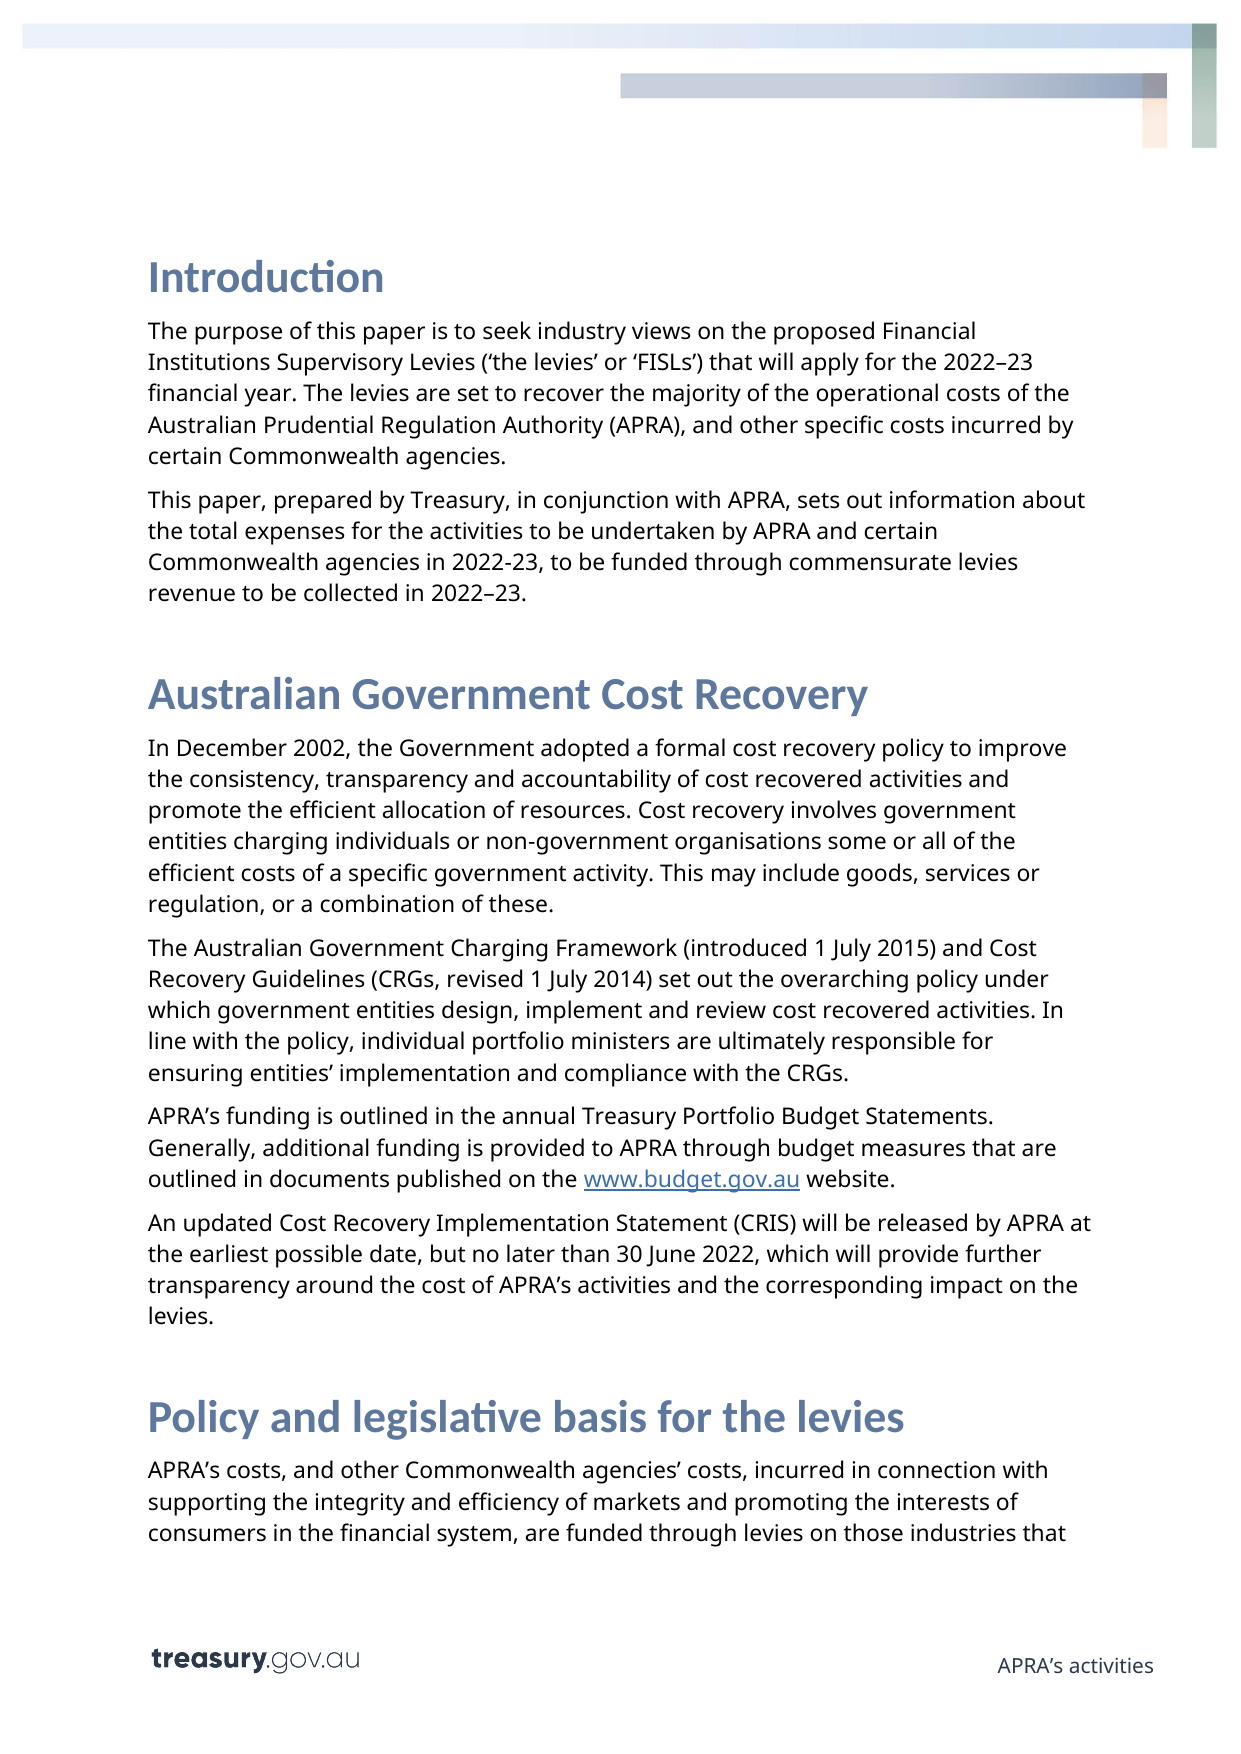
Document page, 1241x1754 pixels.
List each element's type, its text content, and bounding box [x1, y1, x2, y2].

text APRA’s funding is outlined in the annual Treasury Portfolio Budget Statements. Generally, additional funding is provided to APRA through budget measures that are outlined in documents published on the www.budget.gov.au website. [148, 1100, 1092, 1194]
subtitle Introduction [148, 254, 1092, 302]
picture [147, 1641, 365, 1674]
subtitle Australian Government Cost Recovery [148, 671, 1092, 719]
text In December 2002, the Government adopted a formal cost recovery policy to improve the consistency, transparency and accountability of cost recovered activities and promote the efficient allocation of resources. Cost recovery involves government entities charging individuals or non-government organisations some or all of the efficient costs of a specific government activity. This may include goods, services or regulation, or a combination of these. [148, 732, 1092, 919]
text An updated Cost Recovery Implementation Statement (CRIS) will be released by APRA at the earliest possible date, but no later than 30 June 2022, which will provide further transparency around the cost of APRA’s activities and the corresponding impact on the levies. [148, 1207, 1092, 1332]
text The Australian Government Charging Framework (introduced 1 July 2015) and Cost Recovery Guidelines (CRGs, revised 1 July 2014) set out the overarching policy under which government entities design, implement and review cost recovered activities. In line with the policy, individual portfolio ministers are ultimately responsible for ensuring entities’ implementation and compliance with the CRGs. [148, 932, 1092, 1088]
picture [0, 0, 1241, 172]
text This paper, prepared by Treasury, in conjunction with APRA, sets out information about the total expenses for the activities to be undertaken by APRA and certain Commonwealth agencies in 2022-23, to be funded through commensurate levies revenue to be collected in 2022–23. [148, 484, 1092, 609]
text The purpose of this paper is to seek industry views on the proposed Financial Institutions Supervisory Levies (‘the levies’ or ‘FISLs’) that will apply for the 2022–23 financial year. The levies are set to recover the majority of the operational costs of the Australian Prudential Regulation Authority (APRA), and other specific costs incurred by certain Commonwealth agencies. [148, 315, 1092, 471]
subtitle Policy and legislative basis for the levies [148, 1394, 1092, 1442]
